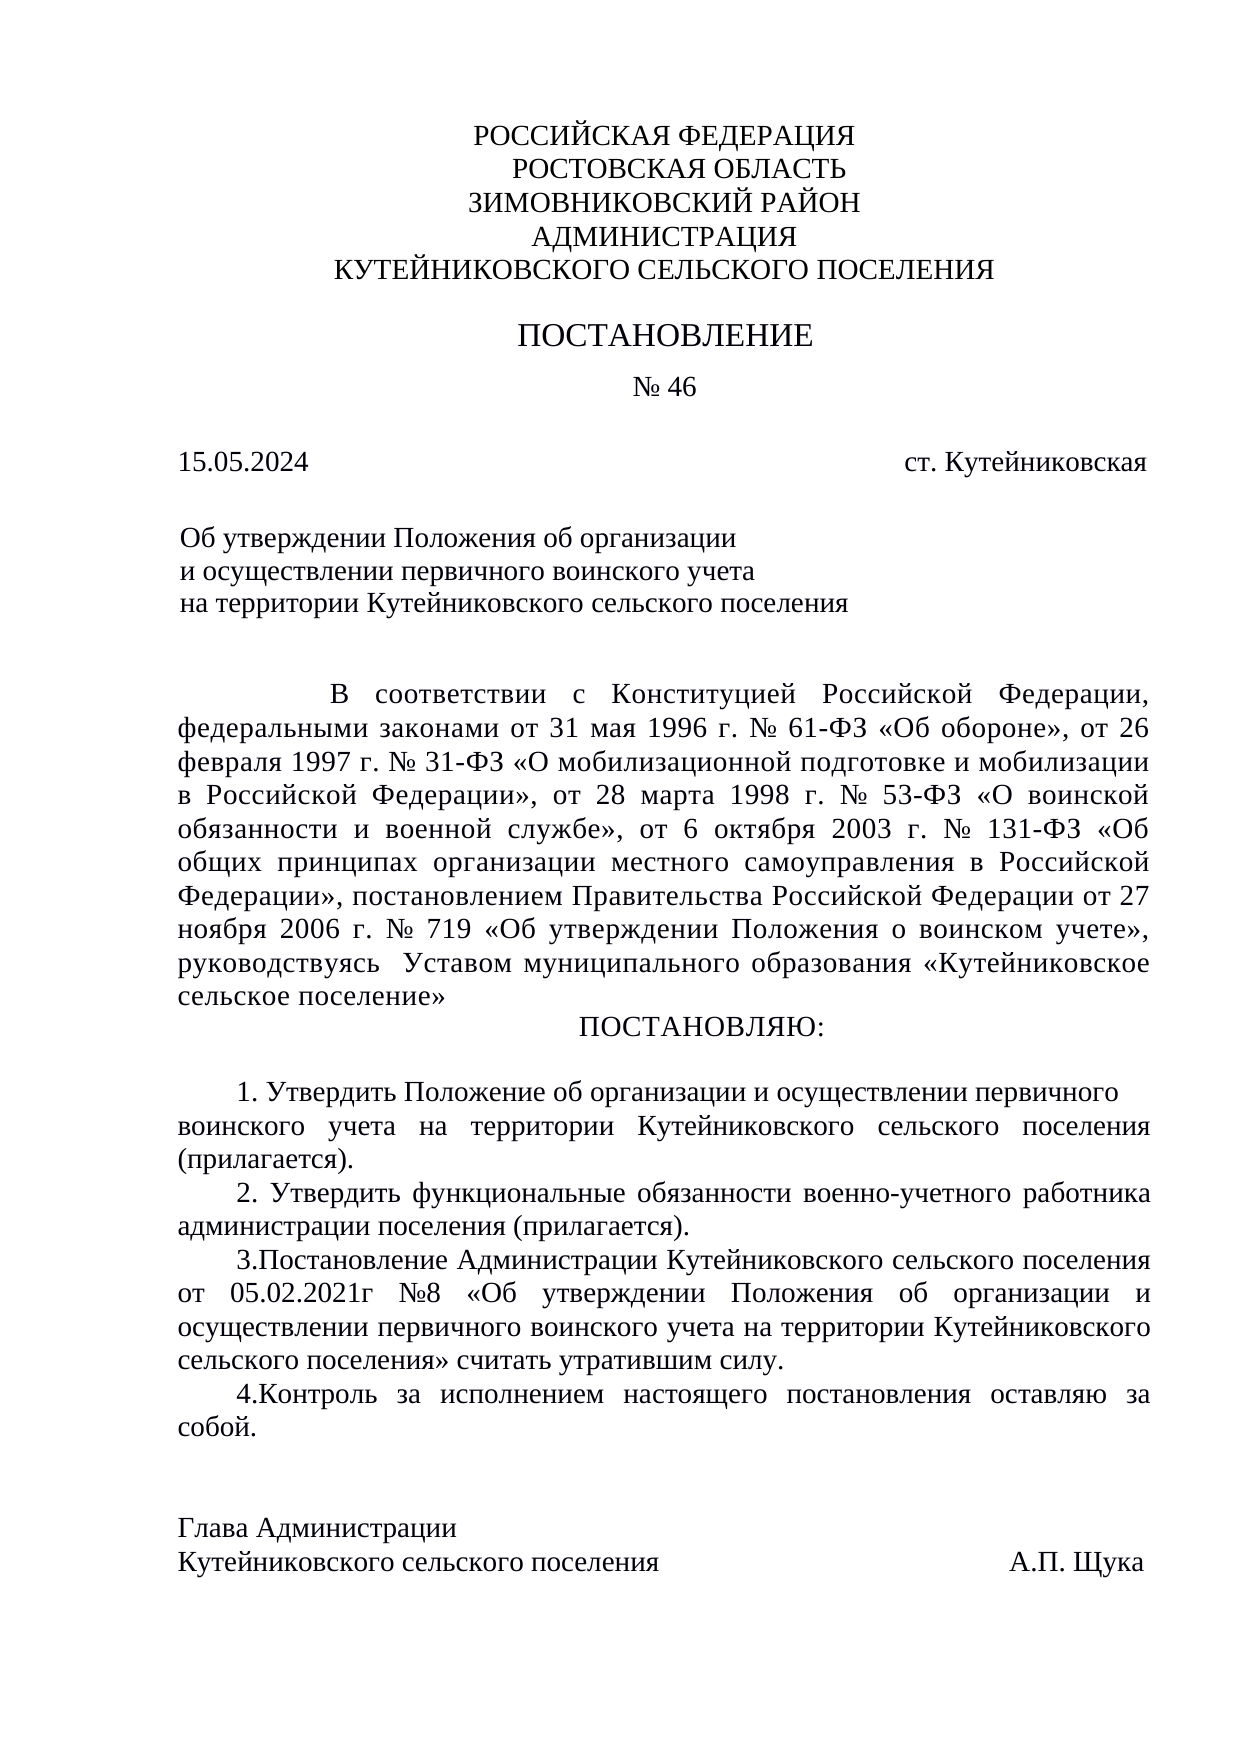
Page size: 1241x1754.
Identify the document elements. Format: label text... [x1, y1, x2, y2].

text на территории Кутейниковского сельского поселения [179, 587, 1152, 619]
text 2. Утвердить функциональные обязанности военно-учетного работника администрации поселения (прилагается). [177, 1175, 1152, 1242]
text ЗИМОВНИКОВСКИЙ РАЙОН [177, 185, 1152, 219]
text 4.Контроль за исполнением настоящего постановления оставляю за собой. [177, 1376, 1152, 1443]
text 3.Постановление Администрации Кутейниковского сельского поселения от 05.02.2021г №8 «Об утверждении Положения об организации и осуществлении первичного воинского учета на территории Кутейниковского сельского поселения» считать утратившим силу. [177, 1242, 1152, 1376]
text и осуществлении первичного воинского учета [179, 554, 1152, 587]
text Об утверждении Положения об организации [179, 522, 1152, 554]
text Глава Администрации [177, 1510, 1152, 1544]
text В соответствии с Конституцией Российской Федерации, федеральными законами от 31 мая 1996 г. № 61-ФЗ «Об обороне», от 26 февраля 1997 г. № 31-ФЗ «О мобилизационной подготовке и мобилизации в Российской Федерации», от 28 марта 1998 г. № 53-ФЗ «О воинской обязанности и военной службе», от 6 октября 2003 г. № 131-ФЗ «Об общих принципах организации местного самоуправления в Российской Федерации», постановлением Правительства Российской Федерации от 27 ноября 2006 г. № 719 «Об утверждении Положения о воинском учете», руководствуясь Уставом муниципального образования «Кутейниковское сельское поселение» [177, 677, 1152, 1012]
text 15.05.2024 ст. Кутейниковская [177, 448, 1152, 477]
text КУТЕЙНИКОВСКОГО СЕЛЬСКОГО ПОСЕЛЕНИЯ [177, 252, 1152, 286]
text № 46 [177, 373, 1152, 403]
text ПОСТАНОВЛЯЮ: [177, 1012, 1152, 1043]
text ПОСТАНОВЛЕНИЕ [179, 319, 1152, 353]
text РОСТОВСКАЯ ОБЛАСТЬ [177, 152, 1152, 185]
text воинского учета на территории Кутейниковского сельского поселения (прилагается). [177, 1108, 1152, 1175]
text Кутейниковского сельского поселения А.П. Щука [177, 1544, 1152, 1577]
text АДМИНИСТРАЦИЯ [177, 219, 1152, 252]
text 1. Утвердить Положение об организации и осуществлении первичного [177, 1074, 1152, 1108]
text РОССИЙСКАЯ ФЕДЕРАЦИЯ [177, 118, 1152, 152]
